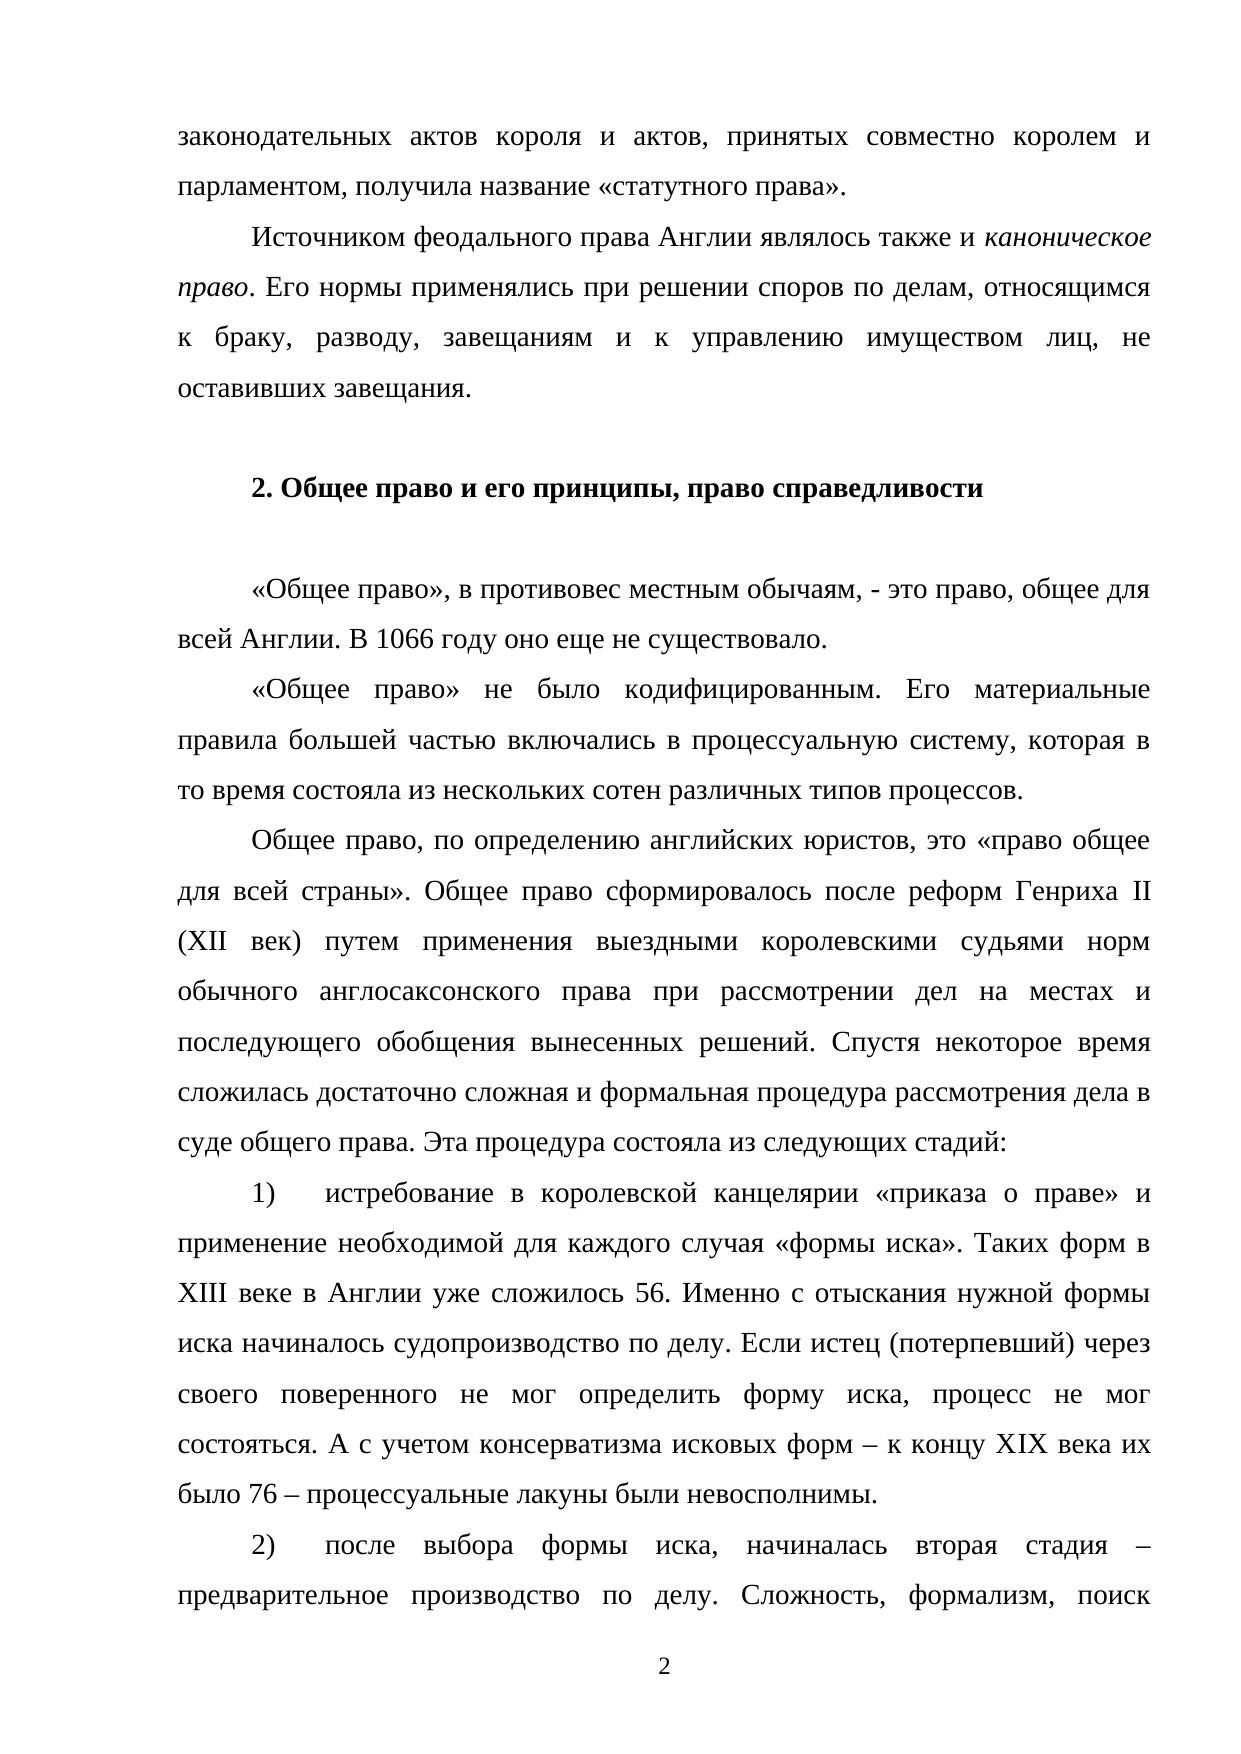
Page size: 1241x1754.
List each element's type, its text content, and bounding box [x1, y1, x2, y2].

text «Общее право» не было кодифицированным. Его материальные правила большей частью включались в процессуальную систему, которая в то время состояла из нескольких сотен различных типов процессов. [177, 672, 1152, 806]
text Общее право, по определению английских юристов, это «право общее для всей страны». Общее право сформировалось после реформ Генриха II (ХII век) путем применения выездными королевскими судьями норм обычного англосаксонского права при рассмотрении дел на местах и последующего обобщения вынесенных решений. Спустя некоторое время сложилась достаточно сложная и формальная процедура рассмотрения дела в суде общего права. Эта процедура состояла из следующих стадий: [177, 822, 1152, 1158]
text 2. Общее право и его принципы, право справедливости [251, 470, 1152, 504]
text «Общее право», в противовес местным обычаям, - это право, общее для всей Англии. В 1066 году оно еще не существовало. [177, 571, 1152, 655]
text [177, 118, 1152, 202]
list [177, 1527, 1152, 1611]
list истребование в королевской канцелярии «приказа о праве» и применение необходимой для каждого случая «формы иска». Таких форм в ХIII веке в Англии уже сложилось 56. Именно с отыскания нужной формы иска начиналось судопроизводство по делу. Если истец (потерпевший) через своего поверенного не мог определить форму иска, процесс не мог состояться. А с учетом консерватизма исковых форм – к концу ХIХ века их было 76 – процессуальные лакуны были невосполнимы. [177, 1175, 1152, 1510]
text Источником феодального права Англии являлось также и каноническое право. Его нормы применялись при решении споров по делам, относящимся к браку, разводу, завещаниям и к управлению имуществом лиц, не оставивших завещания. [177, 219, 1152, 403]
